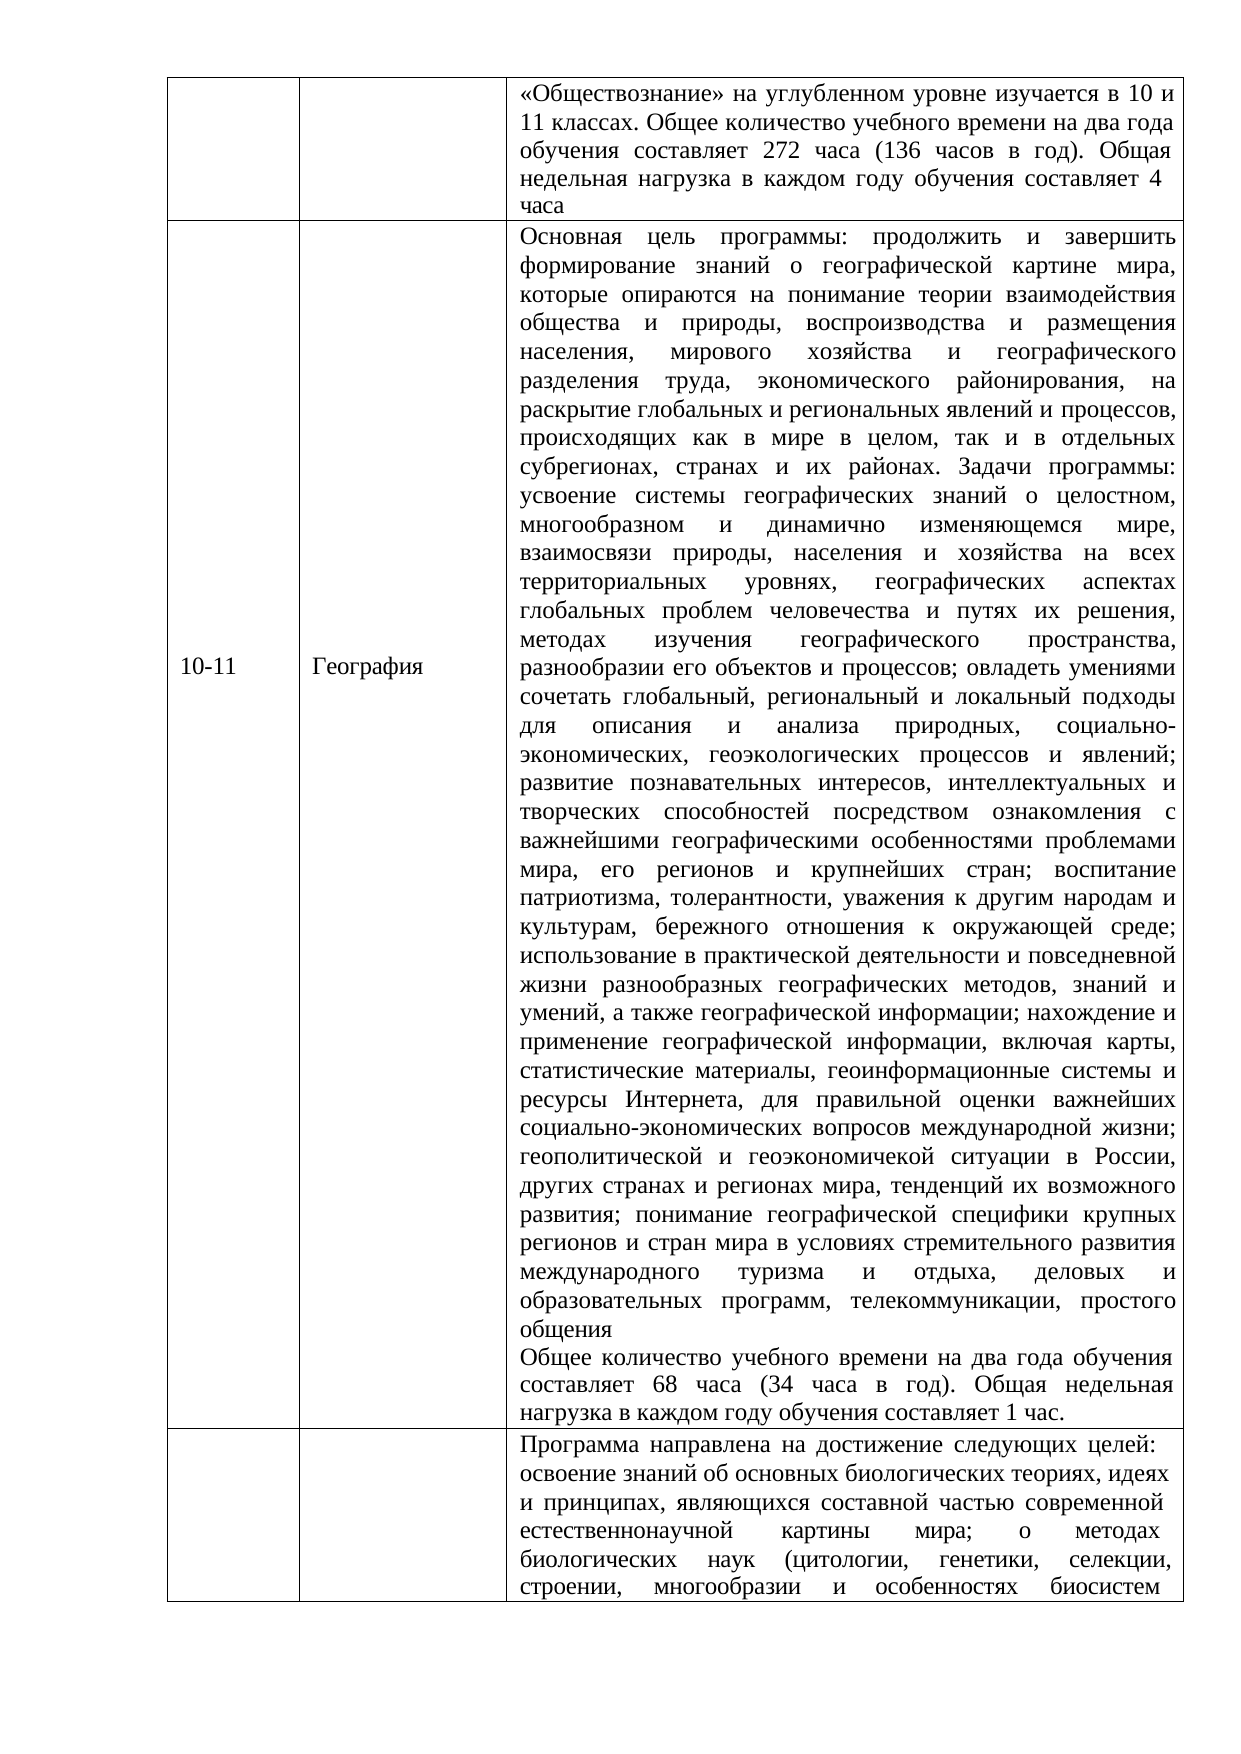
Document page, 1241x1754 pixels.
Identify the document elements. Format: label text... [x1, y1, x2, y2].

table_cell [300, 1429, 506, 1601]
table_cell География [300, 221, 506, 1428]
table_header [300, 78, 506, 220]
table_cell Основная цель программы: продолжить и завершить формирование знаний о географической картине мира, которые опираются на понимание теории взаимодействия общества и природы, воспроизводства и размещения населения, мирового хозяйства и географического разделения труда, экономического районирования, на раскрытие глобальных и региональных явлений и процессов, происходящих как в мире в целом, так и в отдельных субрегионах, странах и их районах. Задачи программы: усвоение системы географических знаний о целостном, многообразном и динамично изменяющемся мире, взаимосвязи природы, населения и хозяйства на всех территориальных уровнях, географических аспектах глобальных проблем человечества и путях их решения, методах изучения географического пространства, разнообразии его объектов и процессов; овладеть умениями сочетать глобальный, региональный и локальный подходы для описания и анализа природных, социально- экономических, геоэкологических процессов и явлений; развитие познавательных интересов, интеллектуальных и творческих способностей посредством ознакомления с важнейшими географическими особенностями проблемами мира, его регионов и крупнейших стран; воспитание патриотизма, толерантности, уважения к другим народам и культурам, бережного отношения к окружающей среде; использование в практической деятельности и повседневной жизни разнообразных географических методов, знаний и умений, а также географической информации; нахождение и применение географической информации, включая карты, статистические материалы, геоинформационные системы и ресурсы Интернета, для правильной оценки важнейших социально-экономических вопросов международной жизни; геополитической и геоэкономичекой ситуации в России, других странах и регионах мира, тенденций их возможного развития; понимание географической специфики крупных регионов и стран мира в условиях стремительного развития международного туризма и отдыха, деловых и образовательных программ, телекоммуникации, простого общения Общее количество учебного времени на два года обучения составляет 68 часа (34 часа в год). Общая недельная нагрузка в каждом году обучения составляет 1 час. [507, 221, 1183, 1428]
table_header «Обществознание» на углубленном уровне изучается в 10 и 11 классах. Общее количество учебного времени на два года обучения составляет 272 часа (136 часов в год). Общая недельная нагрузка в каждом году обучения составляет 4 часа [507, 78, 1183, 220]
table_cell [168, 1429, 299, 1601]
table_cell 10-11 [168, 221, 299, 1428]
table_header [168, 78, 299, 220]
table_cell Программа направлена на достижение следующих целей: освоение знаний об основных биологических теориях, идеях и принципах, являющихся составной частью современной естественнонаучной картины мира; о методах биологических наук (цитологии, генетики, селекции, строении, многообразии и особенностях биосистем [507, 1429, 1183, 1601]
